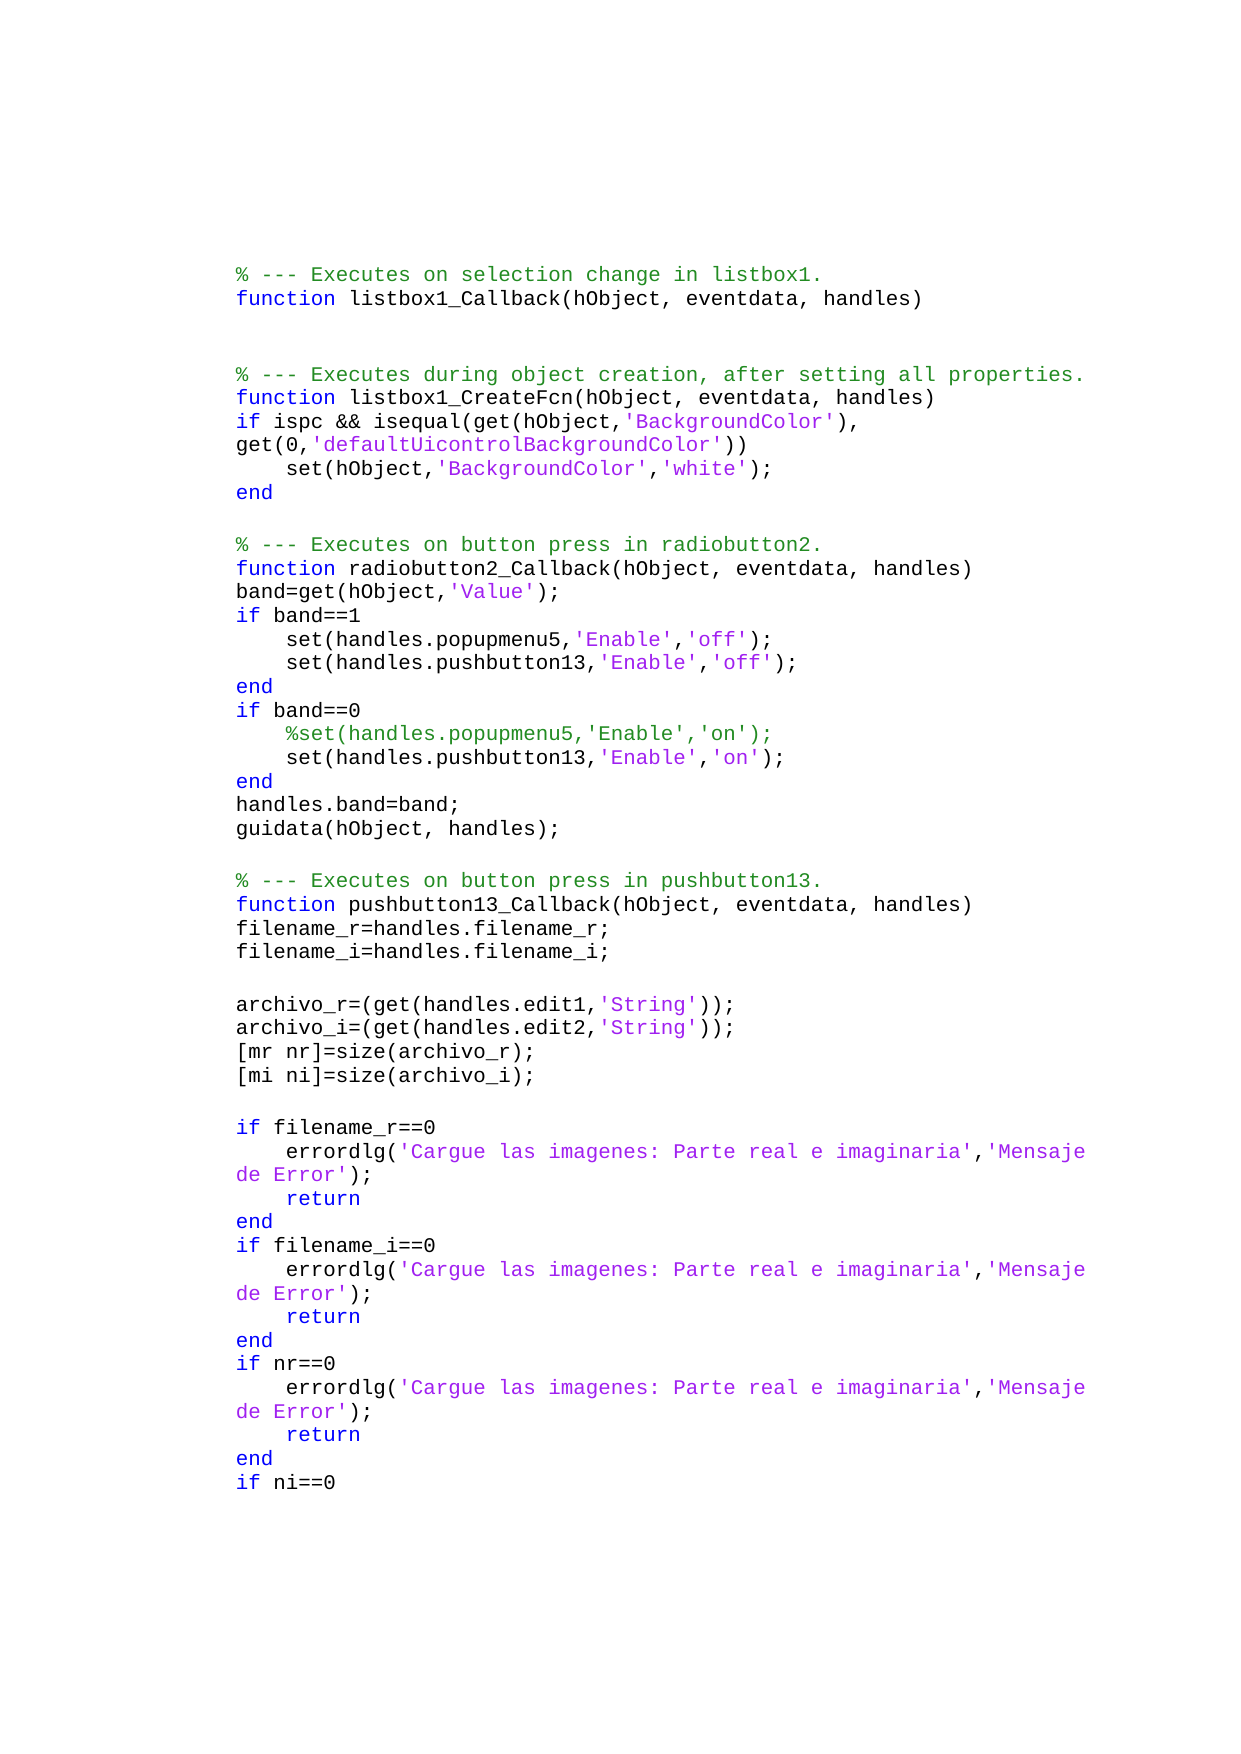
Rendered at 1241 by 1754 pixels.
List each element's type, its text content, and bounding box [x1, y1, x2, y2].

text if ispc && isequal(get(hObject,'BackgroundColor'), get(0,'defaultUicontrolBackgroundColor')) [236, 411, 1093, 458]
text return [236, 1188, 1093, 1212]
text if nr==0 [236, 1353, 1093, 1377]
text set(handles.pushbutton13,'Enable','off'); [236, 652, 1093, 676]
text filename_r=handles.filename_r; [236, 918, 1093, 941]
text function listbox1_Callback(hObject, eventdata, handles) [236, 288, 1093, 312]
text end [236, 1448, 1093, 1472]
text archivo_i=(get(handles.edit2,'String')); [236, 1017, 1093, 1041]
text % --- Executes on selection change in listbox1. [236, 264, 1093, 288]
text % --- Executes on button press in radiobutton2. [236, 534, 1093, 558]
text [236, 1259, 1093, 1306]
text guidata(hObject, handles); [236, 818, 1093, 842]
text if ni==0 [236, 1472, 1093, 1495]
text end [236, 676, 1093, 700]
text set(handles.pushbutton13,'Enable','on'); [236, 747, 1093, 771]
text band=get(hObject,'Value'); [236, 581, 1093, 605]
text %set(handles.popupmenu5,'Enable','on'); [236, 723, 1093, 747]
text set(handles.popupmenu5,'Enable','off'); [236, 629, 1093, 652]
text if filename_r==0 [236, 1117, 1093, 1141]
text [mr nr]=size(archivo_r); [236, 1041, 1093, 1064]
text end [236, 1330, 1093, 1353]
text return [236, 1424, 1093, 1448]
text [mi ni]=size(archivo_i); [236, 1064, 1093, 1088]
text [236, 1377, 1093, 1424]
text if band==1 [236, 605, 1093, 629]
text % --- Executes during object creation, after setting all properties. [236, 363, 1093, 387]
text function pushbutton13_Callback(hObject, eventdata, handles) [236, 894, 1093, 918]
text errordlg('Cargue las imagenes: Parte real e imaginaria','Mensaje de Error'); [236, 1141, 1093, 1188]
text end [236, 771, 1093, 794]
text set(hObject,'BackgroundColor','white'); [236, 458, 1093, 482]
text if filename_i==0 [236, 1235, 1093, 1259]
text end [236, 1212, 1093, 1235]
text if band==0 [236, 700, 1093, 723]
text function listbox1_CreateFcn(hObject, eventdata, handles) [236, 387, 1093, 411]
text filename_i=handles.filename_i; [236, 941, 1093, 965]
text archivo_r=(get(handles.edit1,'String')); [236, 994, 1093, 1017]
text function radiobutton2_Callback(hObject, eventdata, handles) [236, 558, 1093, 581]
text % --- Executes on button press in pushbutton13. [236, 870, 1093, 894]
text handles.band=band; [236, 794, 1093, 818]
text return [236, 1306, 1093, 1330]
text end [236, 482, 1093, 505]
